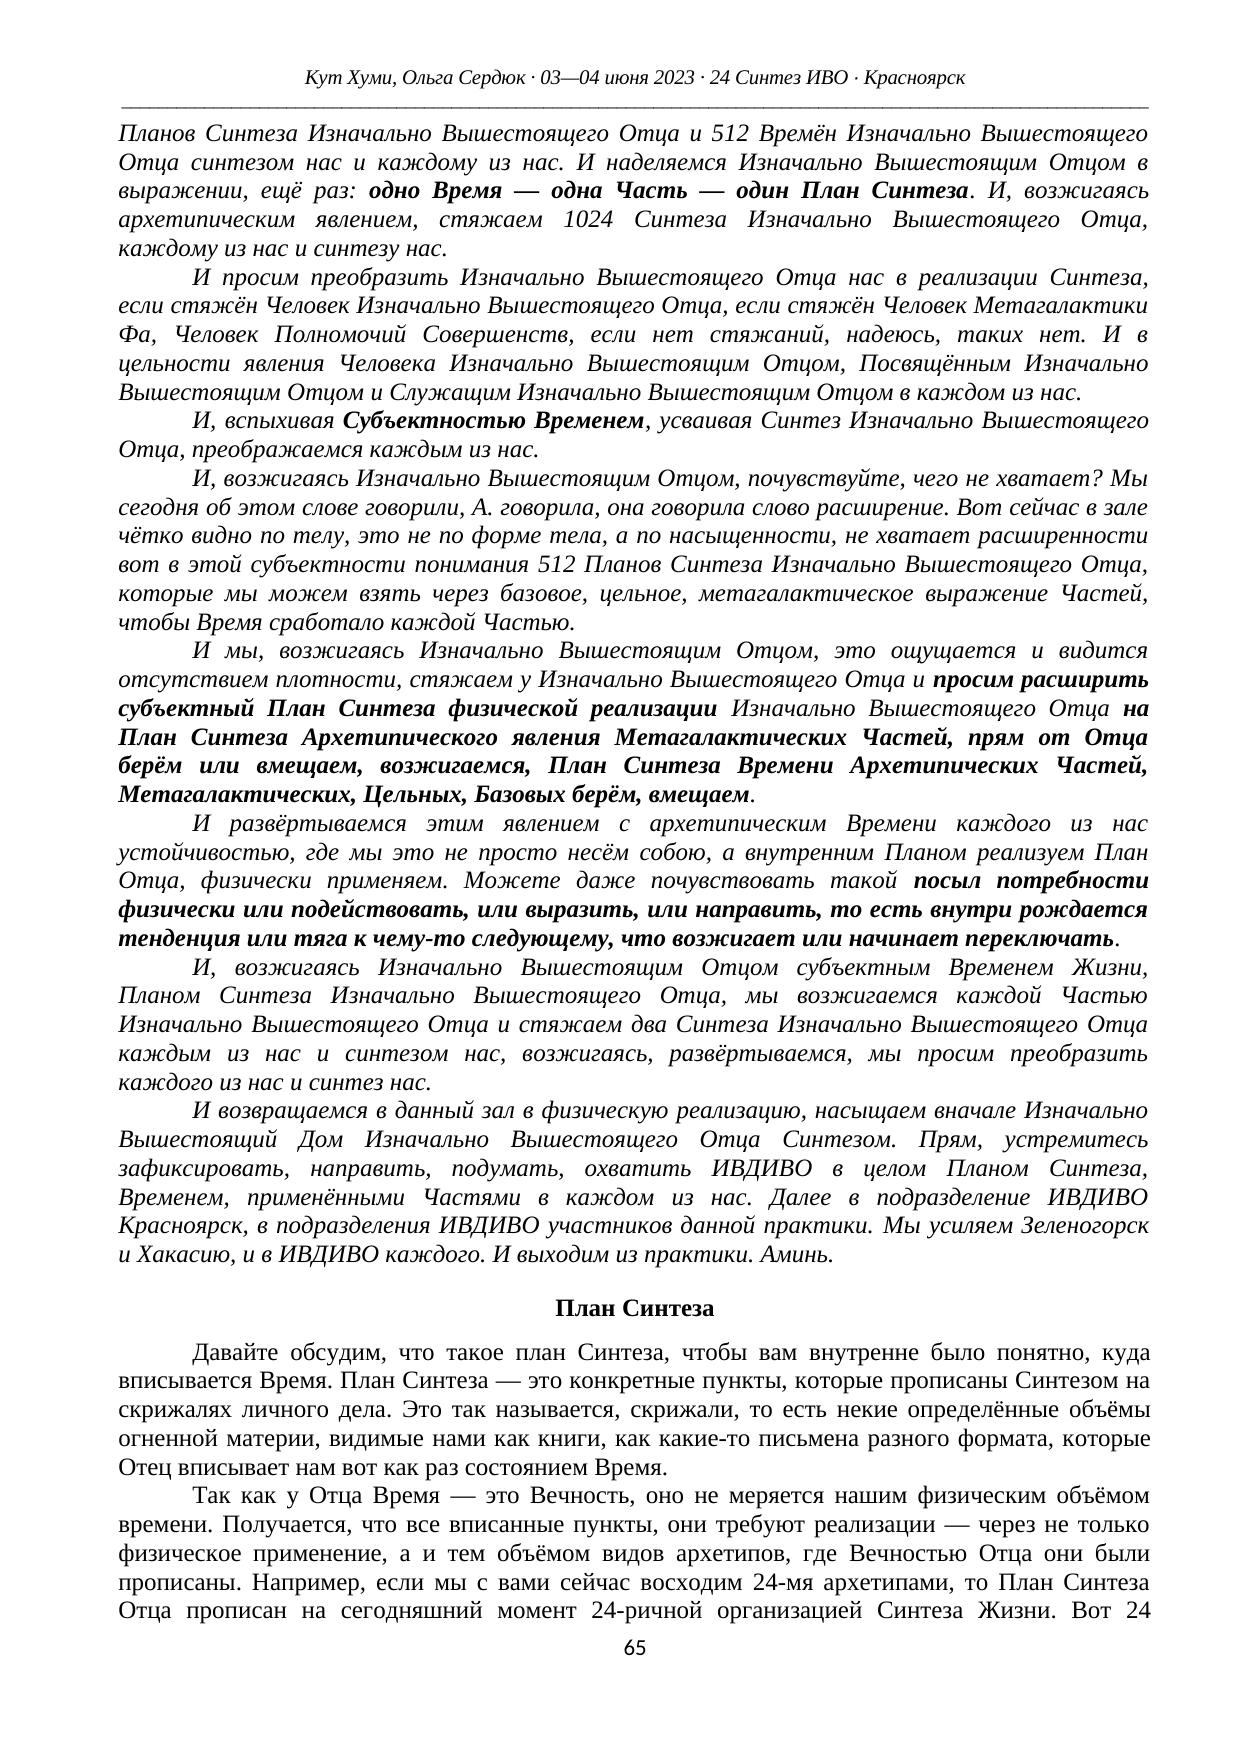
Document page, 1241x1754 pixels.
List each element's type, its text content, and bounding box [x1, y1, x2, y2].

text И просим преобразить Изначально Вышестоящего Отца нас в реализации Синтеза, если стяжён Человек Изначально Вышестоящего Отца, если стяжён Человек Метагалактики Фа, Человек Полномочий Совершенств, если нет стяжаний, надеюсь, таких нет. И в цельности явления Человека Изначально Вышестоящим Отцом, Посвящённым Изначально Вышестоящим Отцом и Служащим Изначально Вышестоящим Отцом в каждом из нас. [118, 262, 1152, 406]
text И возвращаемся в данный зал в физическую реализацию, насыщаем вначале Изначально Вышестоящий Дом Изначально Вышестоящего Отца Синтезом. Прям, устремитесь зафиксировать, направить, подумать, охватить ИВДИВО в целом Планом Синтеза, Временем, применёнными Частями в каждом из нас. Далее в подразделение ИВДИВО Красноярск, в подразделения ИВДИВО участников данной практики. Мы усиляем Зеленогорск и Хакасию, и в ИВДИВО каждого. И выходим из практики. Аминь. [118, 1096, 1152, 1268]
text И, возжигаясь Изначально Вышестоящим Отцом субъектным Временем Жизни, Планом Синтеза Изначально Вышестоящего Отца, мы возжигаемся каждой Частью Изначально Вышестоящего Отца и стяжаем два Синтеза Изначально Вышестоящего Отца каждым из нас и синтезом нас, возжигаясь, развёртываемся, мы просим преобразить каждого из нас и синтез нас. [118, 952, 1152, 1096]
text И развёртываемся этим явлением с архетипическим Времени каждого из нас устойчивостью, где мы это не просто несём собою, а внутренним Планом реализуем План Отца, физически применяем. Можете даже почувствовать такой посыл потребности физически или подействовать, или выразить, или направить, то есть внутри рождается тенденция или тяга к чему-то следующему, что возжигает или начинает переключать. [118, 808, 1152, 952]
subtitle План Синтеза [118, 1293, 1152, 1322]
text Давайте обсудим, что такое план Синтеза, чтобы вам внутренне было понятно, куда вписывается Время. План Синтеза — это конкретные пункты, которые прописаны Синтезом на скрижалях личного дела. Это так называется, скрижали, то есть некие определённые объёмы огненной материи, видимые нами как книги, как какие-то письмена разного формата, которые Отец вписывает нам вот как раз состоянием Время. [118, 1337, 1152, 1480]
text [118, 118, 1152, 262]
text И мы, возжигаясь Изначально Вышестоящим Отцом, это ощущается и видится отсутствием плотности, стяжаем у Изначально Вышестоящего Отца и просим расширить субъектный План Синтеза физической реализации Изначально Вышестоящего Отца на План Синтеза Архетипического явления Метагалактических Частей, прям от Отца берём или вмещаем, возжигаемся, План Синтеза Времени Архетипических Частей, Метагалактических, Цельных, Базовых берём, вмещаем. [118, 636, 1152, 808]
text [118, 1480, 1152, 1624]
text И, вспыхивая Субъектностью Временем, усваивая Синтез Изначально Вышестоящего Отца, преображаемся каждым из нас. [118, 406, 1152, 463]
text И, возжигаясь Изначально Вышестоящим Отцом, почувствуйте, чего не хватает? Мы сегодня об этом слове говорили, А. говорила, она говорила слово расширение. Вот сейчас в зале чётко видно по телу, это не по форме тела, а по насыщенности, не хватает расширенности вот в этой субъектности понимания 512 Планов Синтеза Изначально Вышестоящего Отца, которые мы можем взять через базовое, цельное, метагалактическое выражение Частей, чтобы Время сработало каждой Частью. [118, 463, 1152, 636]
